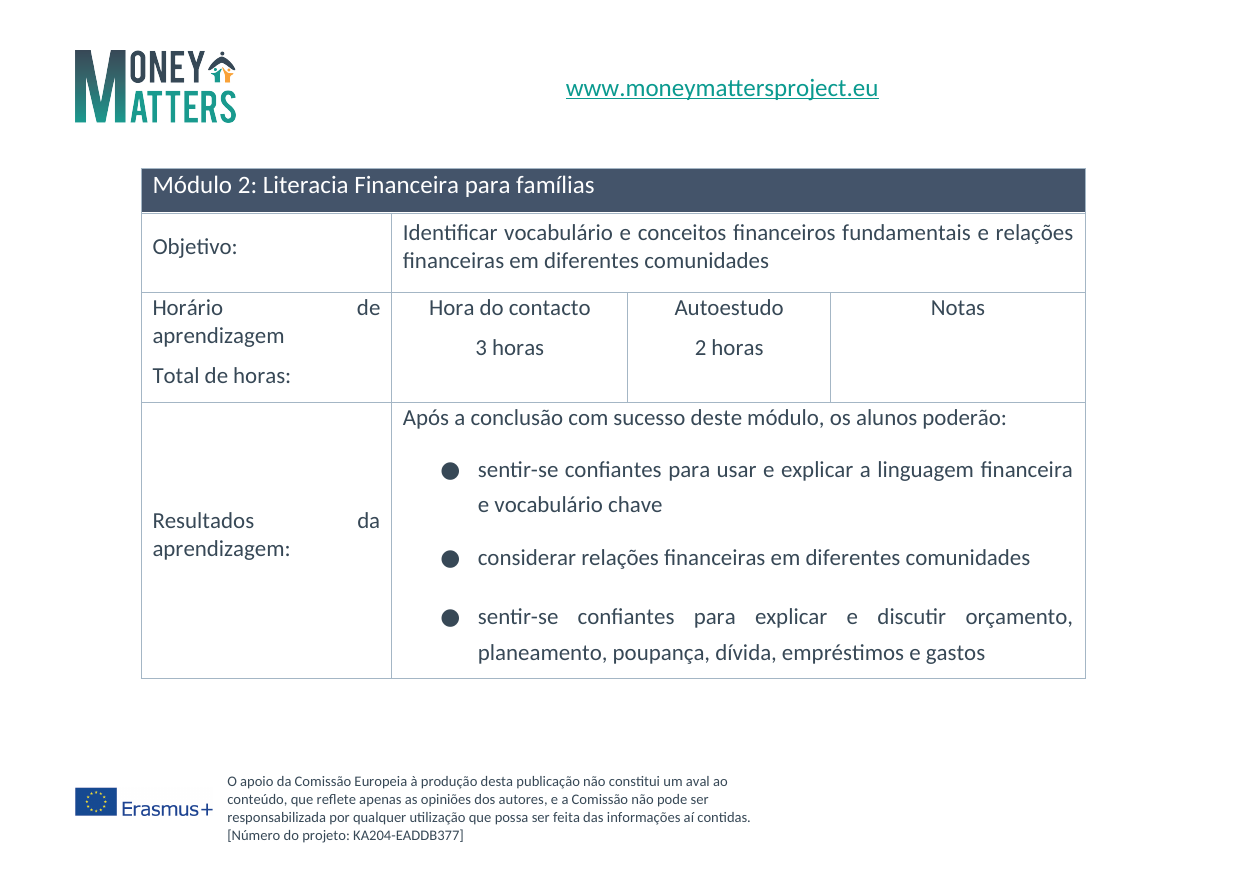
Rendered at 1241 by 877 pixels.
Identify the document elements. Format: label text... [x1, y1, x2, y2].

table_cell Hora do contacto 3 horas [392, 293, 627, 402]
table_cell Notas [831, 293, 1085, 402]
picture [75, 787, 213, 816]
table_cell Identificar vocabulário e conceitos financeiros fundamentais e relações financeiras em diferentes comunidades [392, 214, 1085, 292]
picture [75, 50, 236, 123]
table_cell Após a conclusão com sucesso deste módulo, os alunos poderão: sentir-se confiantes para usar e explicar a linguagem financeira e vocabulário chave considerar relações financeiras em diferentes comunidades sentir-se confiantes para explicar e discutir orçamento, planeamento, poupança, dívida, empréstimos e gastos [392, 403, 1085, 678]
table_cell Autoestudo 2 horas [628, 293, 830, 402]
table_cell Resultados da aprendizagem: [142, 403, 391, 678]
table_cell Objetivo: [142, 214, 391, 292]
table_header Módulo 2: Literacia Financeira para famílias [142, 169, 1085, 212]
table_cell Horário de aprendizagem Total de horas: [142, 293, 391, 402]
